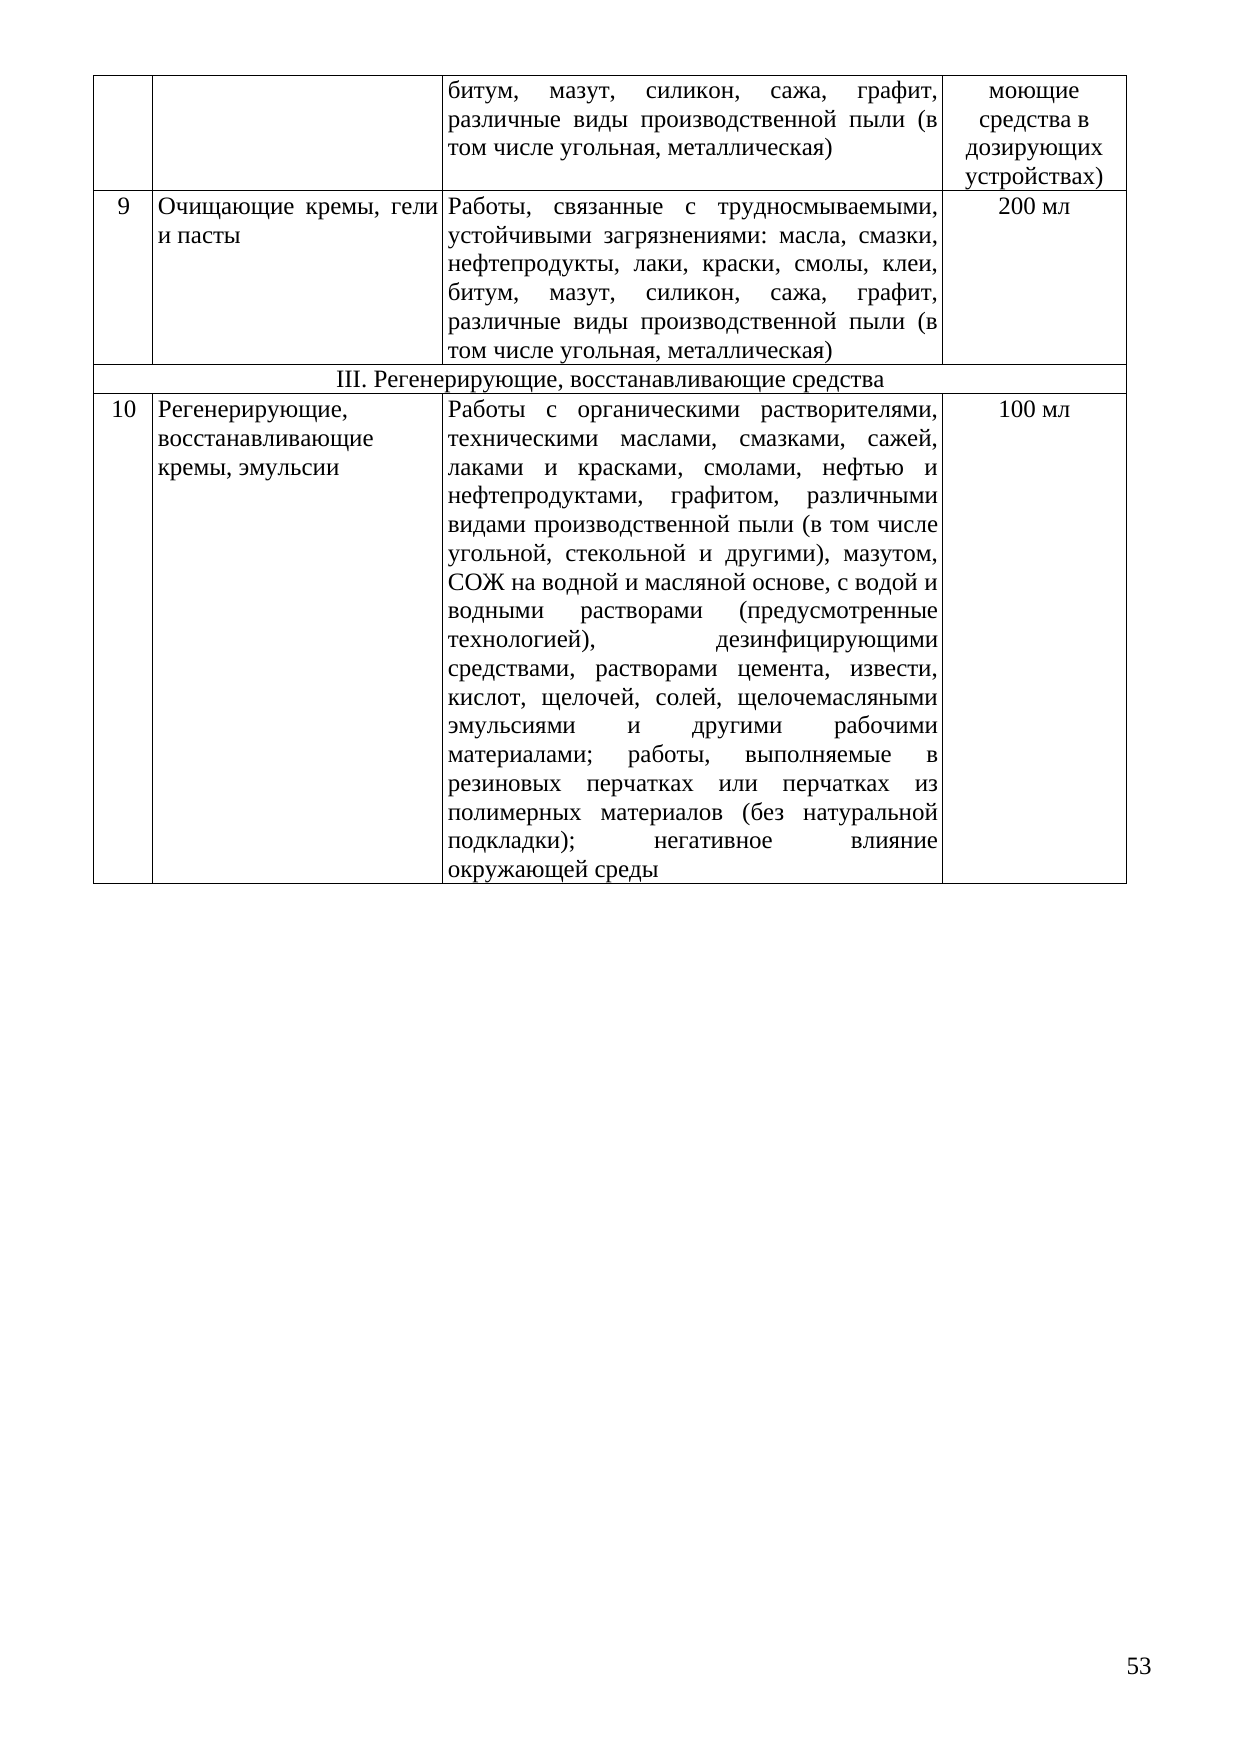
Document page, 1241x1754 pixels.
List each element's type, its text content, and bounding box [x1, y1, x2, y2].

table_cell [943, 76, 1126, 190]
table_cell Работы с органическими растворителями, техническими маслами, смазками, сажей, лаками и красками, смолами, нефтью и нефтепродуктами, графитом, различными видами производственной пыли (в том числе угольной, стекольной и другими), мазутом, СОЖ на водной и масляной основе, с водой и водными растворами (предусмотренные технологией), дезинфицирующими средствами, растворами цемента, извести, кислот, щелочей, солей, щелочемасляными эмульсиями и другими рабочими материалами; работы, выполняемые в резиновых перчатках или перчатках из полимерных материалов (без натуральной подкладки); негативное влияние окружающей среды [443, 394, 942, 883]
table_cell 9 [94, 191, 152, 363]
table_cell 100 мл [943, 394, 1126, 883]
table_cell 200 мл [943, 191, 1126, 363]
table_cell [443, 76, 942, 190]
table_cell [153, 76, 442, 190]
table_cell Очищающие кремы, гели и пасты [153, 191, 442, 363]
table_cell III. Регенерирующие, восстанавливающие средства [94, 365, 1126, 393]
table_cell 10 [94, 394, 152, 883]
table_cell 8 [94, 76, 152, 190]
table_cell Регенерирующие, восстанавливающие кремы, эмульсии [153, 394, 442, 883]
